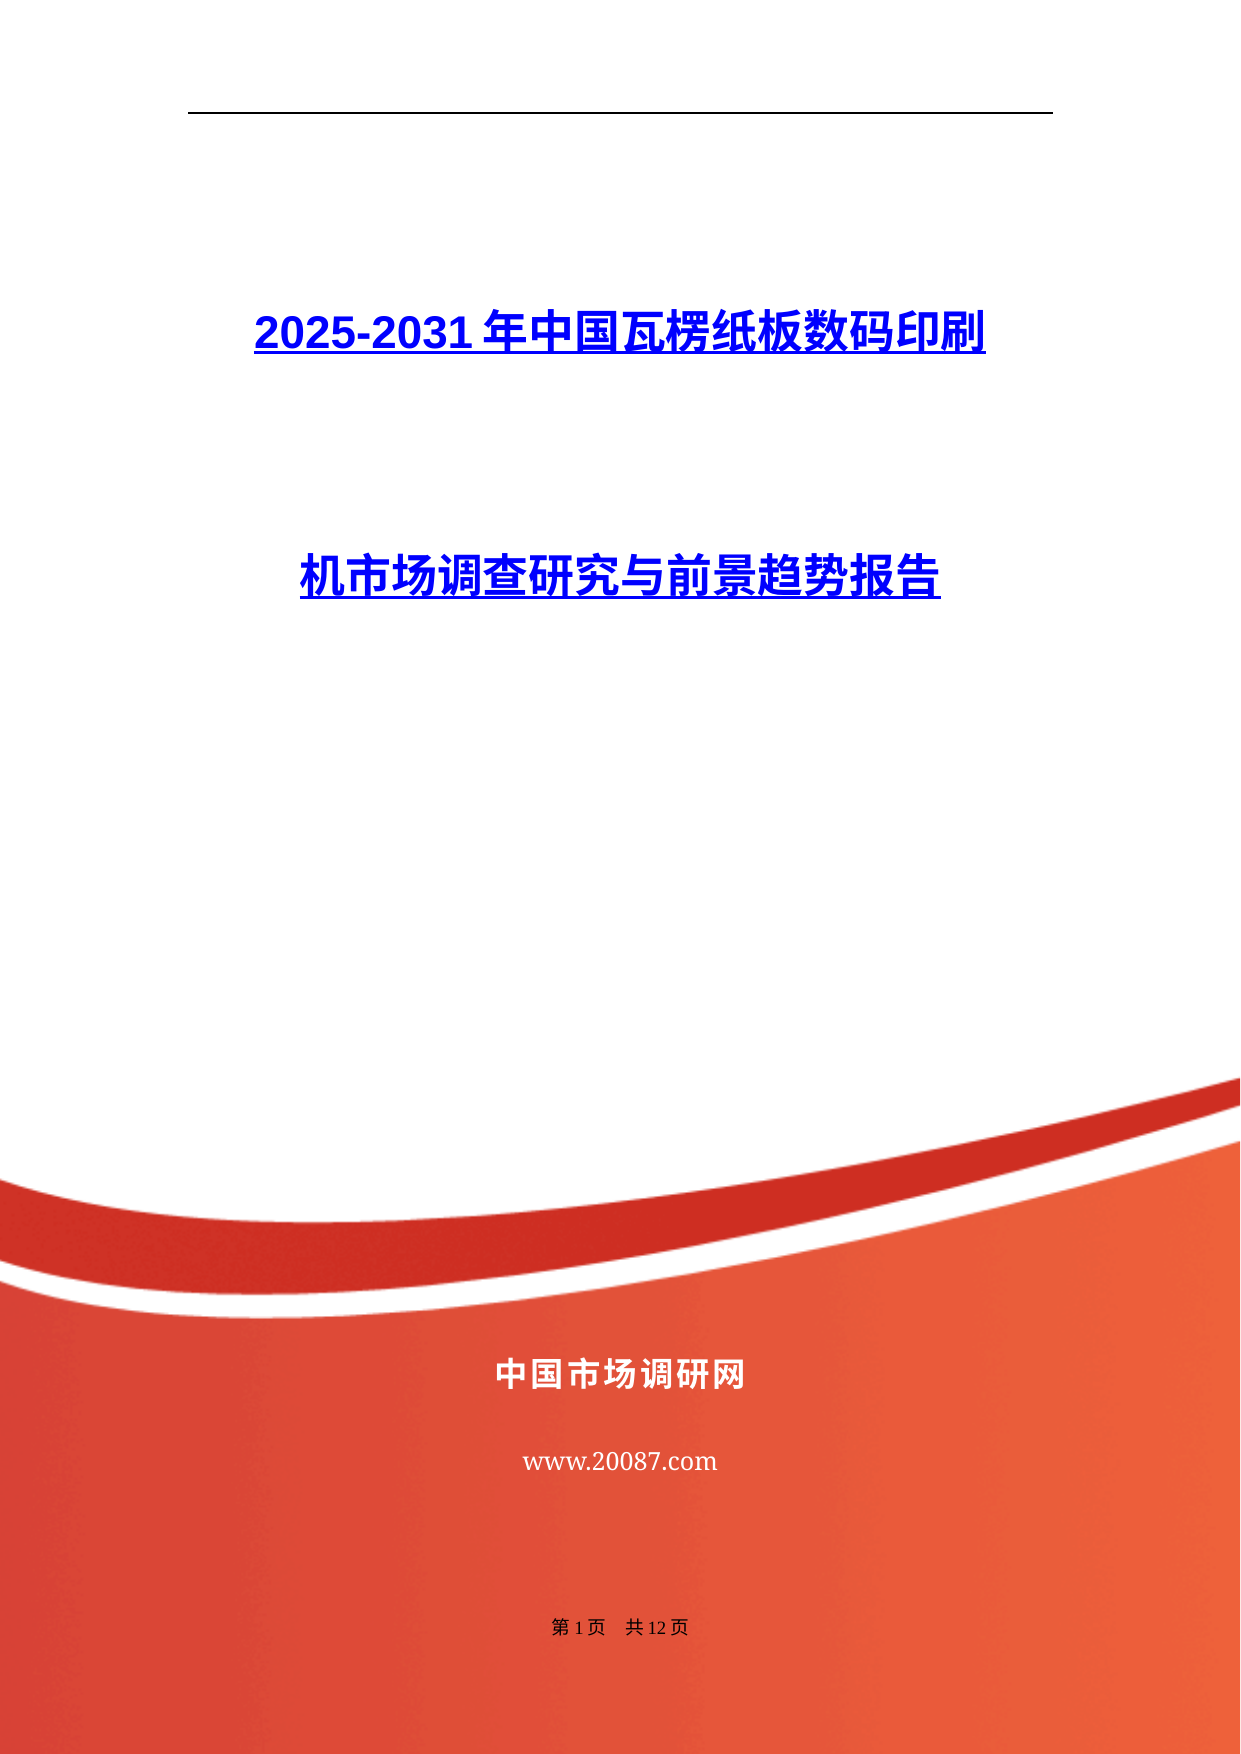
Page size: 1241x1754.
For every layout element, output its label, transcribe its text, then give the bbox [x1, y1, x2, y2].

text www.20087.com [187, 1428, 1053, 1493]
table_header 2025-2031年中国瓦楞纸板数码印刷机市场调查研究与前景趋势报告 [188, 207, 1053, 773]
picture [0, 1006, 1241, 1754]
subtitle 中国市场调研网 [187, 1339, 1053, 1404]
